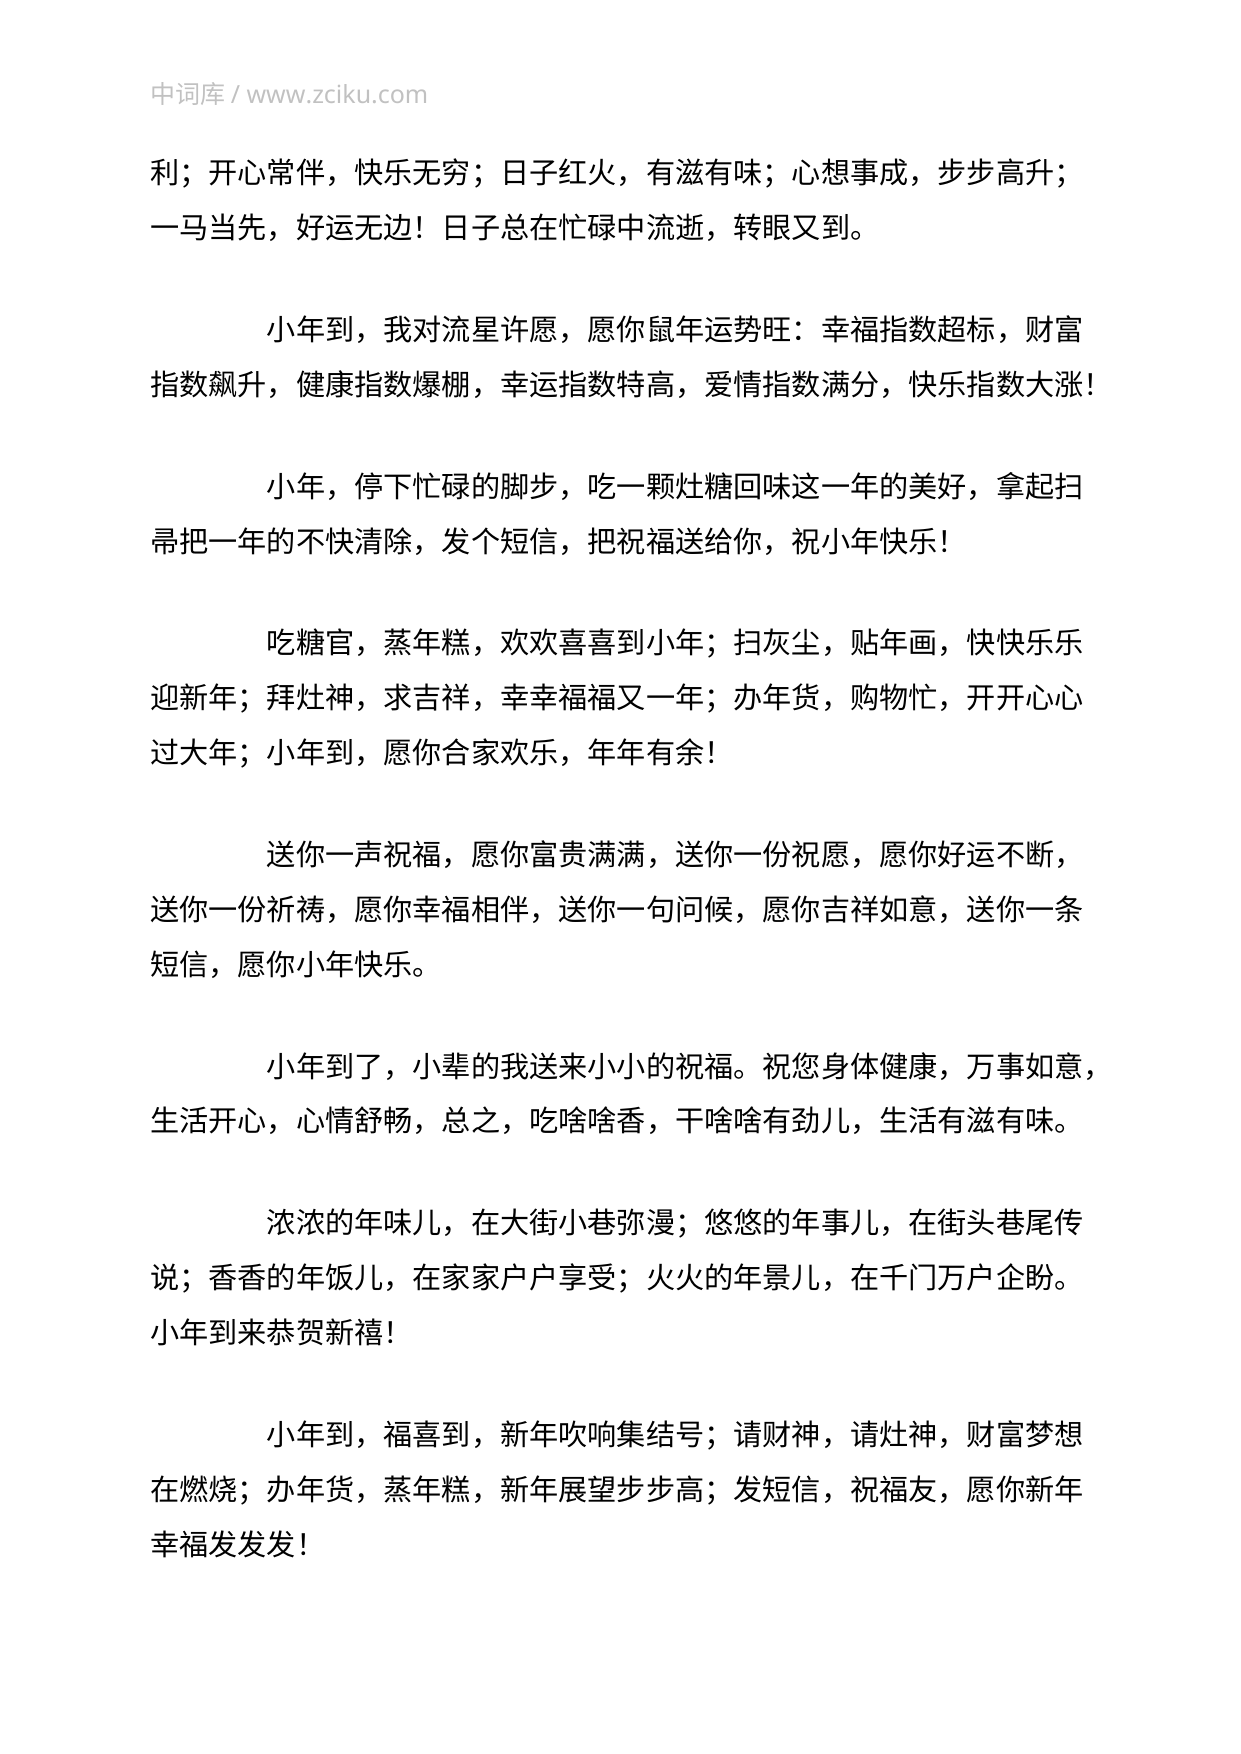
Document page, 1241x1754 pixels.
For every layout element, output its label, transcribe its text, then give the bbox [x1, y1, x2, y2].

text 吃糖官，蒸年糕，欢欢喜喜到小年；扫灰尘，贴年画，快快乐乐迎新年；拜灶神，求吉祥，幸幸福福又一年；办年货，购物忙，开开心心过大年；小年到，愿你合家欢乐，年年有余！ [150, 620, 1090, 772]
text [150, 150, 1090, 247]
text 小年，停下忙碌的脚步，吃一颗灶糖回味这一年的美好，拿起扫帚把一年的不快清除，发个短信，把祝福送给你，祝小年快乐！ [150, 463, 1090, 561]
text 小年到，福喜到，新年吹响集结号；请财神，请灶神，财富梦想在燃烧；办年货，蒸年糕，新年展望步步高；发短信，祝福友，愿你新年幸福发发发！ [150, 1411, 1090, 1563]
text 小年到，我对流星许愿，愿你鼠年运势旺：幸福指数超标，财富指数飙升，健康指数爆棚，幸运指数特高，爱情指数满分，快乐指数大涨！ [150, 307, 1090, 404]
text 小年到了，小辈的我送来小小的祝福。祝您身体健康，万事如意，生活开心，心情舒畅，总之，吃啥啥香，干啥啥有劲儿，生活有滋有味。 [150, 1043, 1090, 1140]
text 送你一声祝福，愿你富贵满满，送你一份祝愿，愿你好运不断，送你一份祈祷，愿你幸福相伴，送你一句问候，愿你吉祥如意，送你一条短信，愿你小年快乐。 [150, 832, 1090, 984]
text 浓浓的年味儿，在大街小巷弥漫；悠悠的年事儿，在街头巷尾传说；香香的年饭儿，在家家户户享受；火火的年景儿，在千门万户企盼。小年到来恭贺新禧！ [150, 1200, 1090, 1352]
